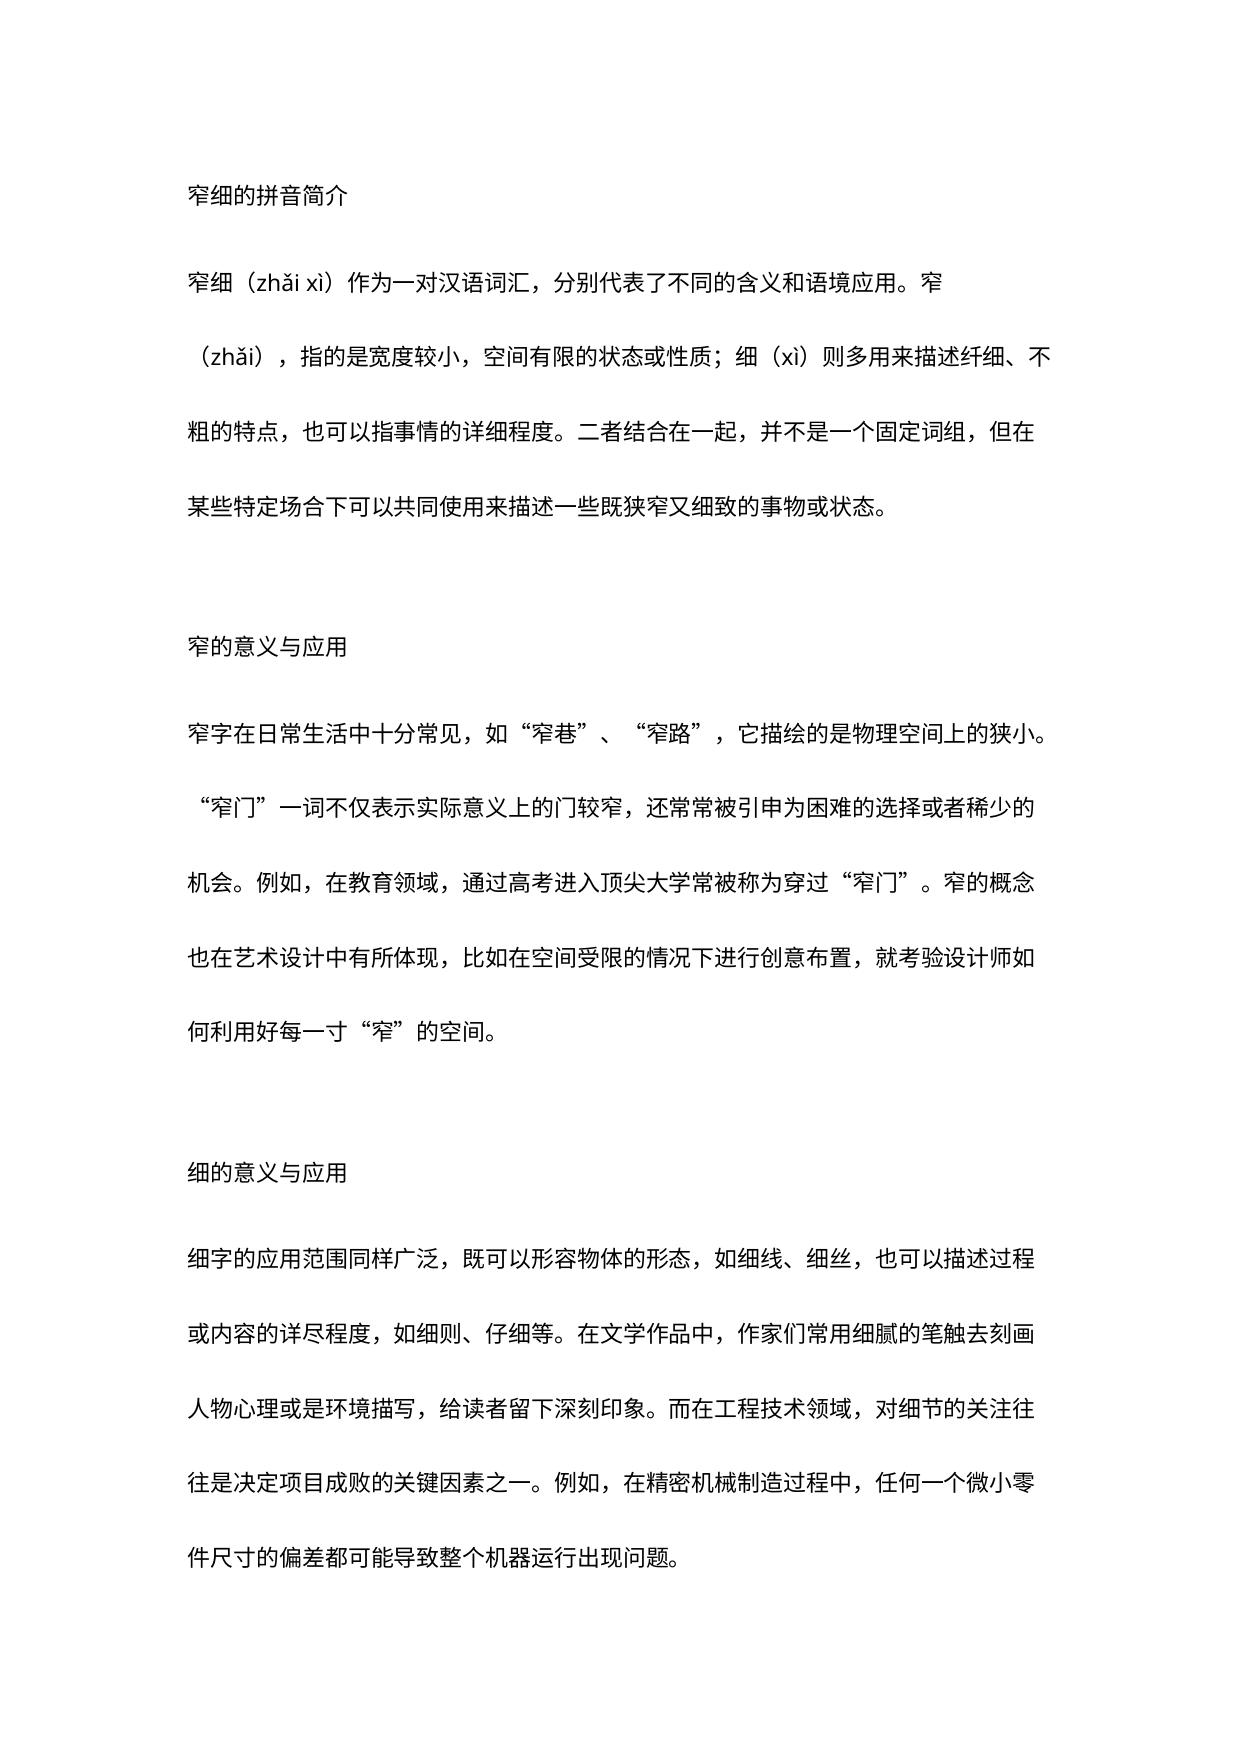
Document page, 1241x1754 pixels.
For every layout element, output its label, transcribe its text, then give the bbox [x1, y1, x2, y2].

text 细的意义与应用 [187, 1139, 1053, 1204]
text 窄细的拼音简介 [187, 162, 1053, 227]
text 窄字在日常生活中十分常见，如“窄巷”、“窄路”，它描绘的是物理空间上的狭小。“窄门”一词不仅表示实际意义上的门较窄，还常常被引申为困难的选择或者稀少的机会。例如，在教育领域，通过高考进入顶尖大学常被称为穿过“窄门”。窄的概念也在艺术设计中有所体现，比如在空间受限的情况下进行创意布置，就考验设计师如何利用好每一寸“窄”的空间。 [187, 699, 1053, 1063]
text 窄细（zhǎi xì）作为一对汉语词汇，分别代表了不同的含义和语境应用。窄（zhǎi），指的是宽度较小，空间有限的状态或性质；细（xì）则多用来描述纤细、不粗的特点，也可以指事情的详细程度。二者结合在一起，并不是一个固定词组，但在某些特定场合下可以共同使用来描述一些既狭窄又细致的事物或状态。 [187, 248, 1053, 538]
text 细字的应用范围同样广泛，既可以形容物体的形态，如细线、细丝，也可以描述过程或内容的详尽程度，如细则、仔细等。在文学作品中，作家们常用细腻的笔触去刻画人物心理或是环境描写，给读者留下深刻印象。而在工程技术领域，对细节的关注往往是决定项目成败的关键因素之一。例如，在精密机械制造过程中，任何一个微小零件尺寸的偏差都可能导致整个机器运行出现问题。 [187, 1225, 1053, 1589]
text 窄的意义与应用 [187, 613, 1053, 678]
